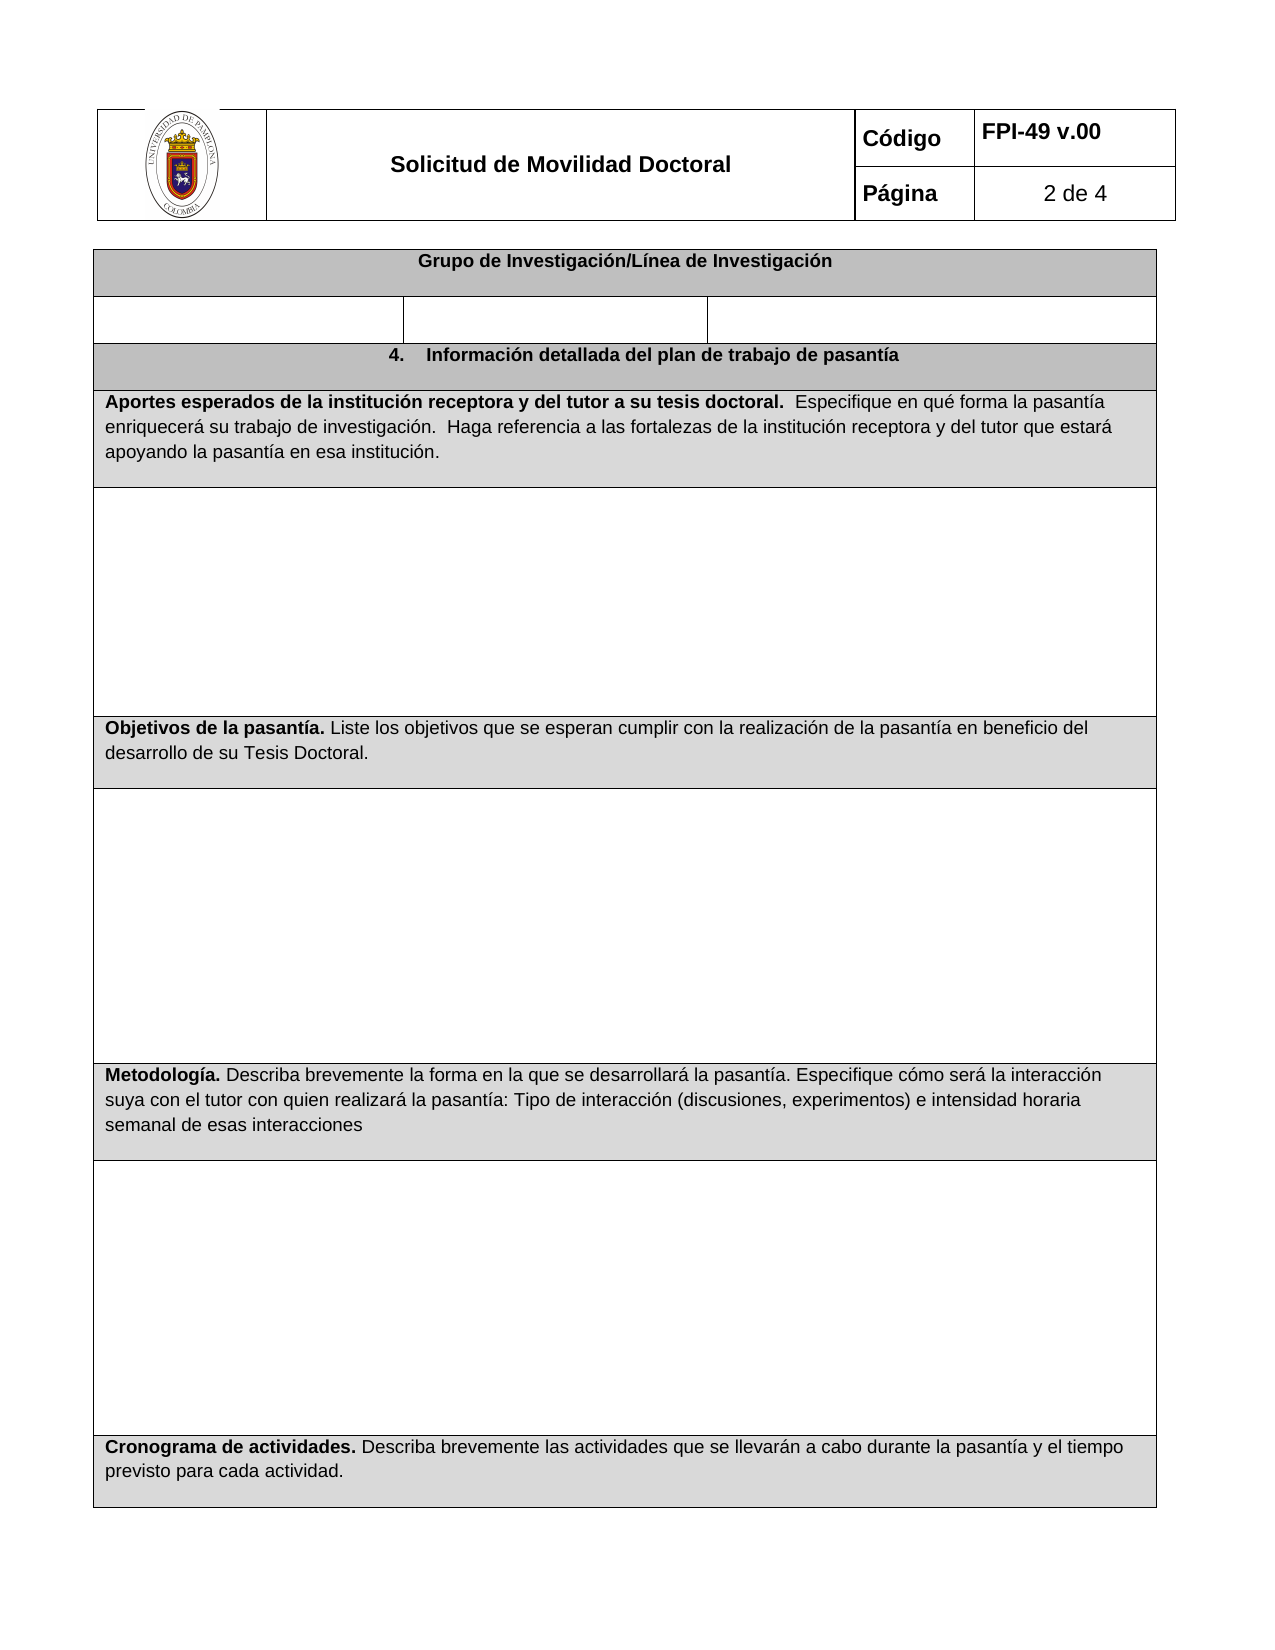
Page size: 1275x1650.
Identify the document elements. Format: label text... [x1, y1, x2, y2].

picture [144, 109, 220, 220]
table_cell Cronograma de actividades. Describa brevemente las actividades que se llevarán a cabo durante la pasantía y el tiempo previsto para cada actividad. [94, 1436, 1156, 1507]
table_cell Aportes esperados de la institución receptora y del tutor a su tesis doctoral. Especifique en qué forma la pasantía enriquecerá su trabajo de investigación. Haga referencia a las fortalezas de la institución receptora y del tutor que estará apoyando la pasantía en esa institución. [94, 391, 1156, 487]
table_cell Metodología. Describa brevemente la forma en la que se desarrollará la pasantía. Especifique cómo será la interacción suya con el tutor con quien realizará la pasantía: Tipo de interacción (discusiones, experimentos) e intensidad horaria semanal de esas interacciones [94, 1064, 1156, 1160]
table_cell [708, 297, 1156, 343]
table_cell Objetivos de la pasantía. Liste los objetivos que se esperan cumplir con la realización de la pasantía en beneficio del desarrollo de su Tesis Doctoral. [94, 717, 1156, 788]
table_cell Grupo de Investigación/Línea de Investigación [94, 250, 1156, 296]
table_cell [94, 488, 1156, 716]
table_cell [94, 789, 1156, 1063]
table_cell [94, 297, 403, 343]
table_cell [404, 297, 707, 343]
table_cell [94, 1161, 1156, 1434]
table_cell Información detallada del plan de trabajo de pasantía [94, 344, 1156, 390]
